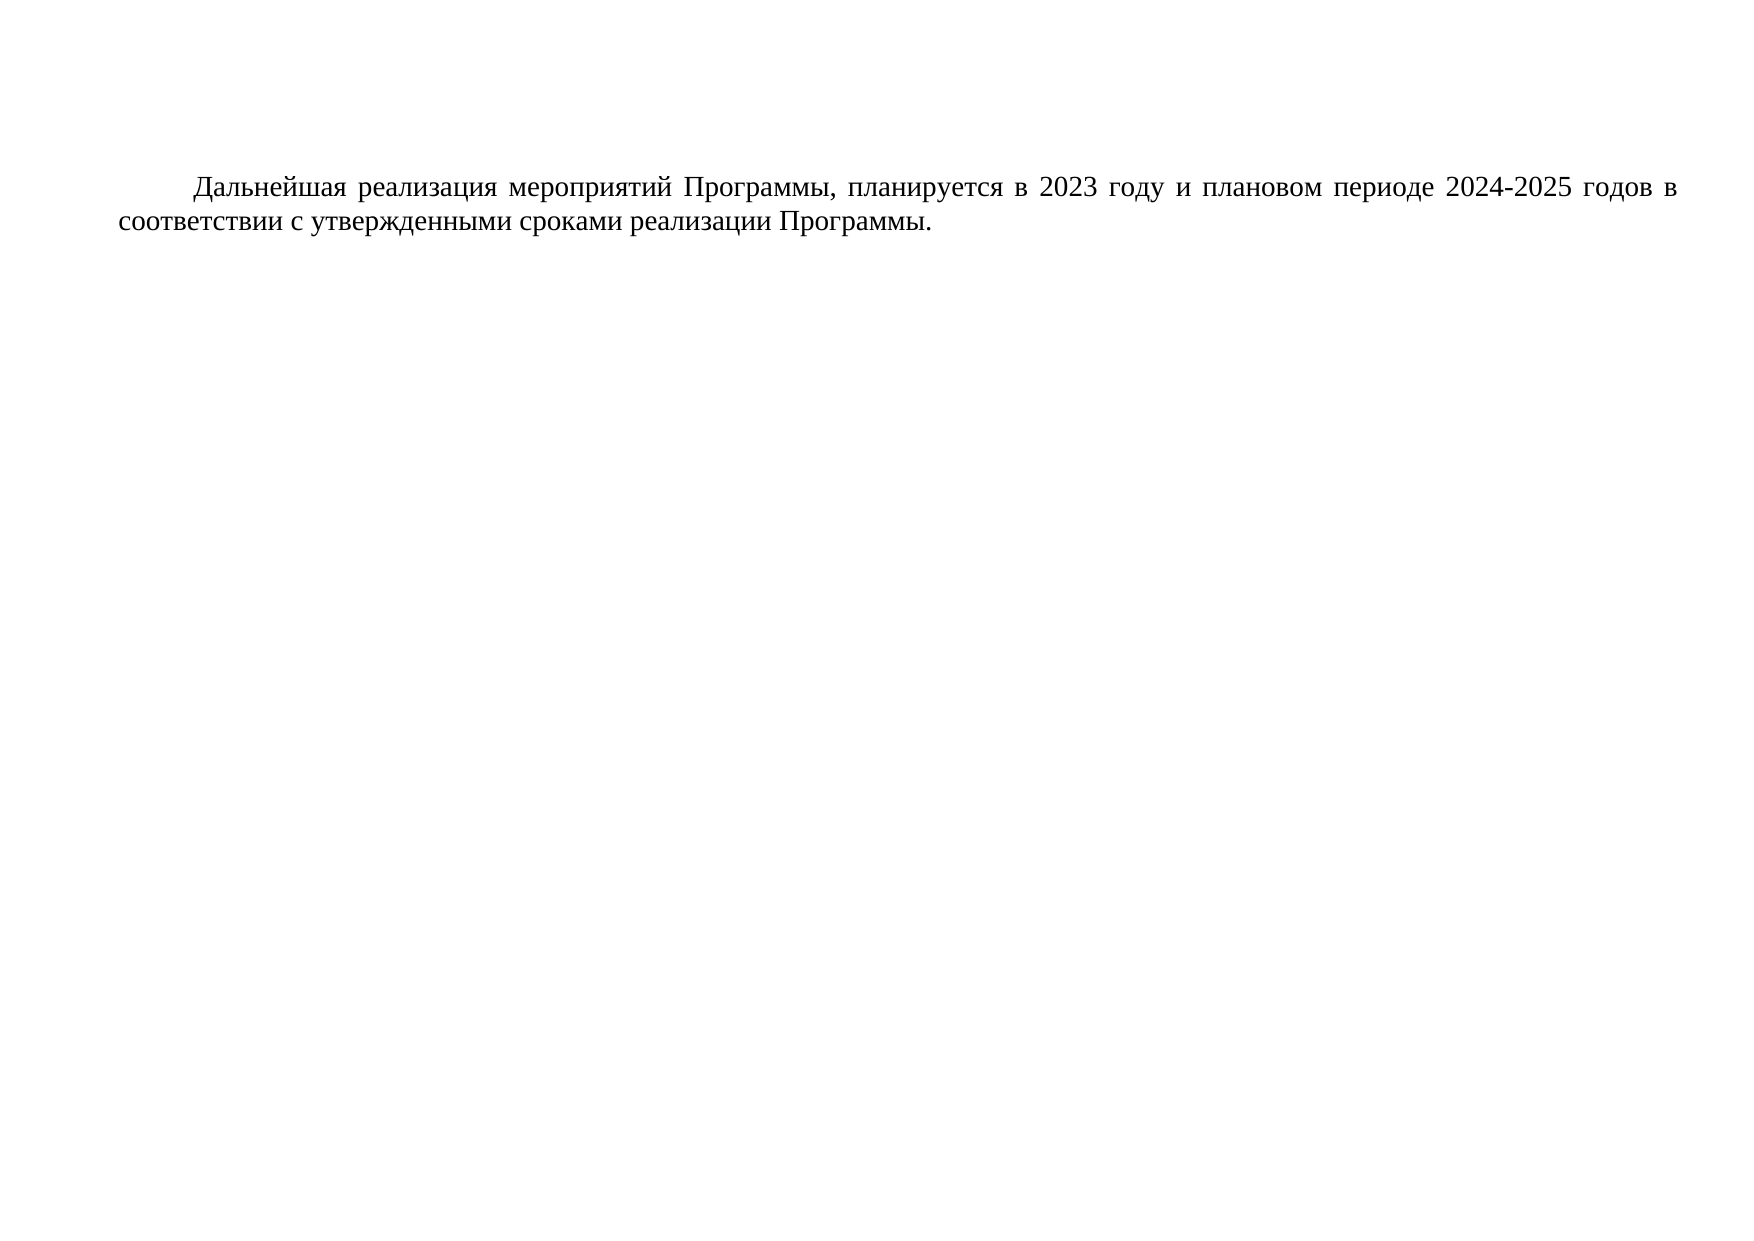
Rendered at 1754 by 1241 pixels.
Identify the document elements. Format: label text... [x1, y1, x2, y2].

text Дальнейшая реализация мероприятий Программы, планируется в 2023 году и плановом периоде 2024-2025 годов в соответствии с утвержденными сроками реализации Программы. [118, 169, 1680, 236]
